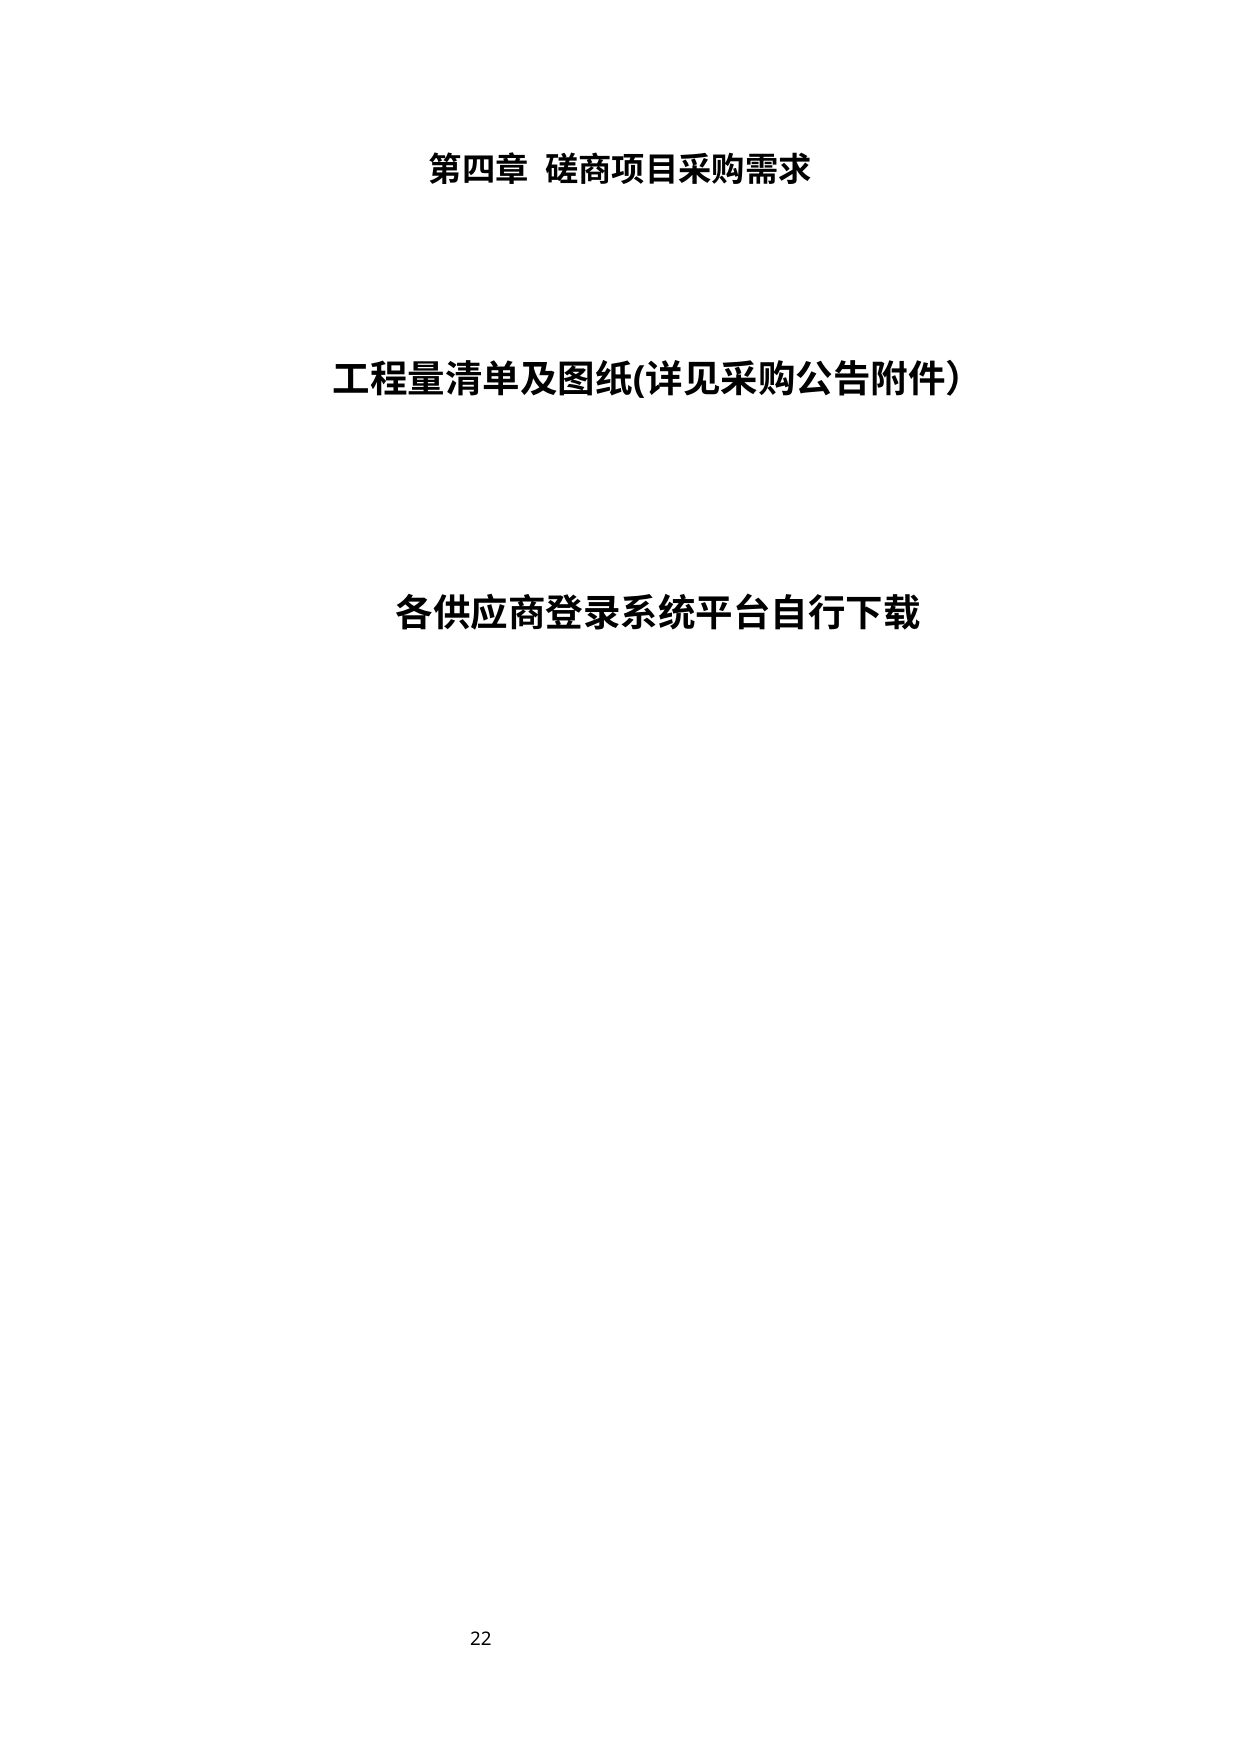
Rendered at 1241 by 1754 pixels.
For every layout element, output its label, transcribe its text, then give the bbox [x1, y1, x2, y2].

text 工程量清单及图纸(详见采购公告附件） [153, 348, 1087, 403]
list 磋商项目采购需求 [153, 150, 1087, 189]
text 各供应商登录系统平台自行下载 [153, 583, 1087, 637]
